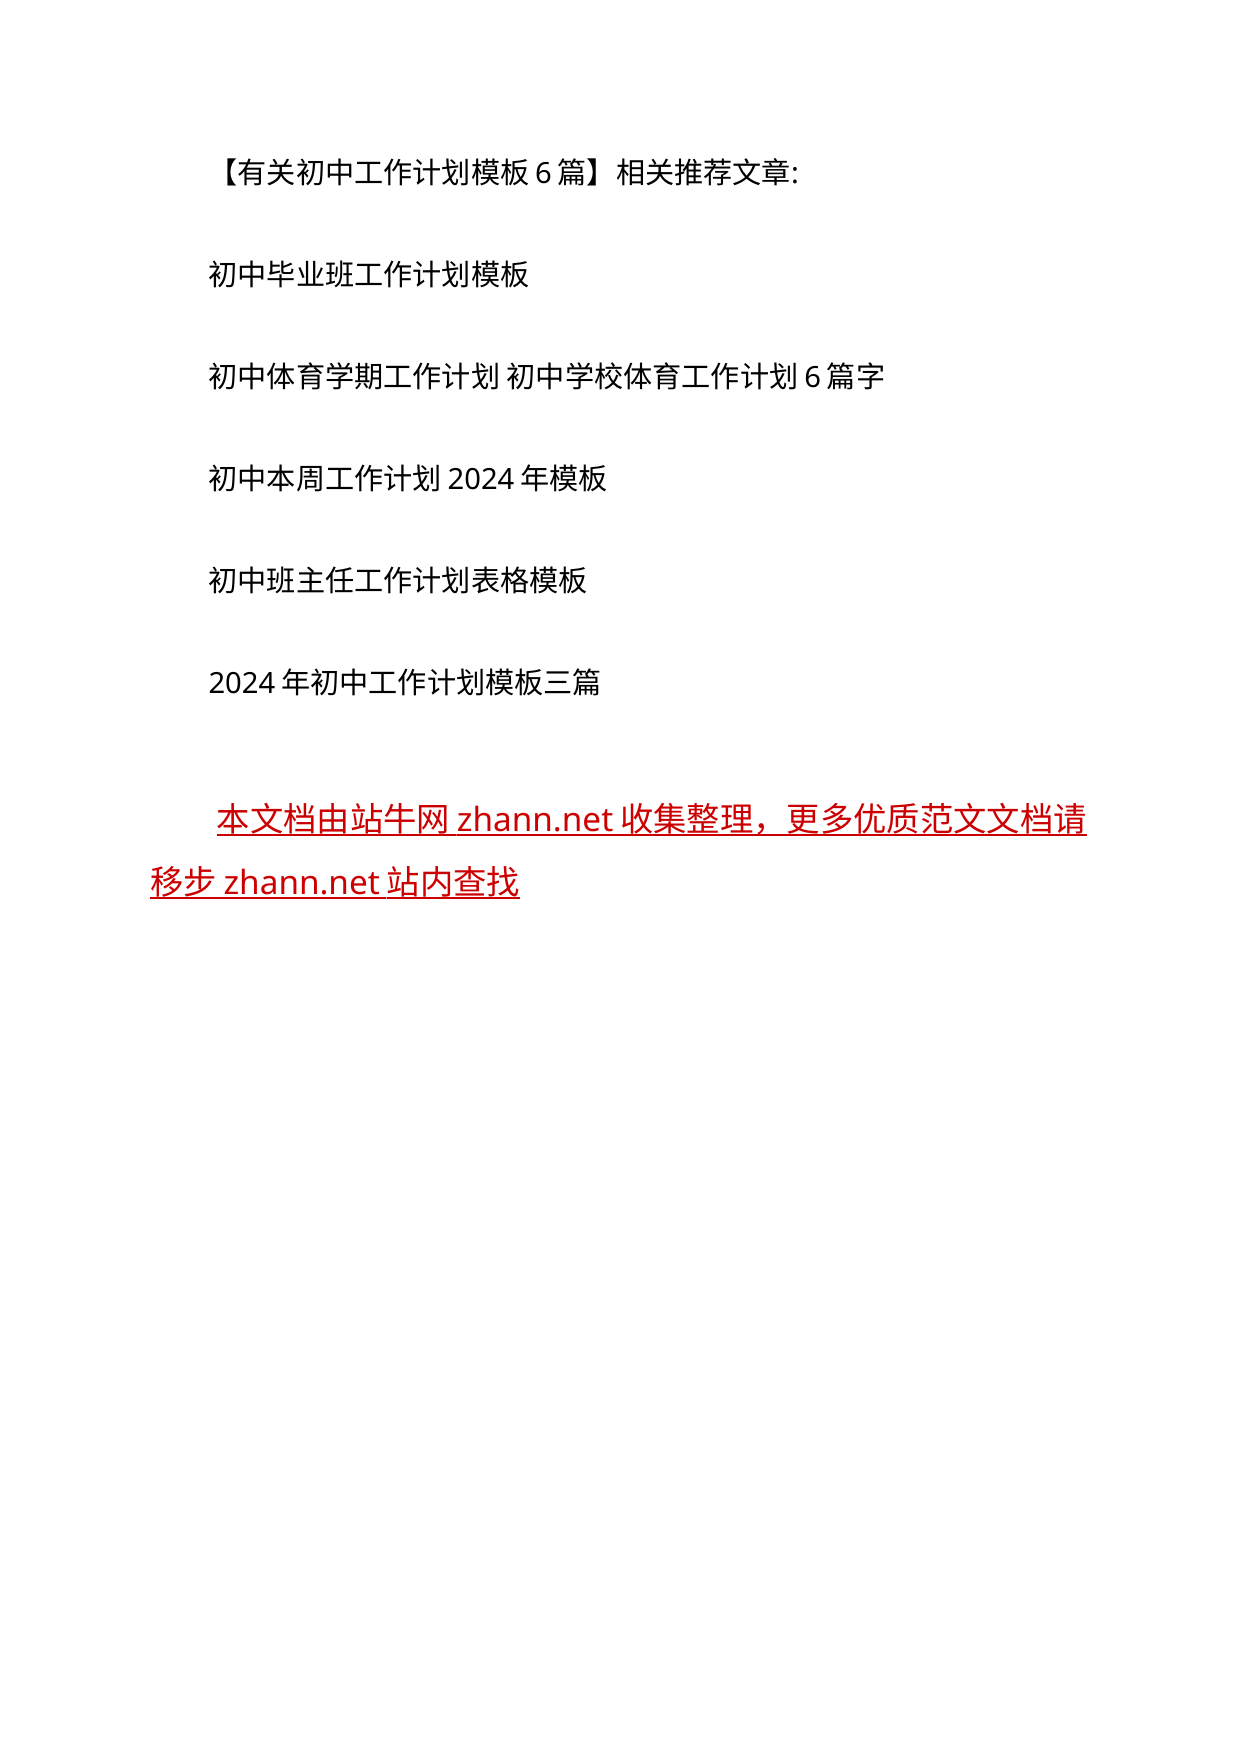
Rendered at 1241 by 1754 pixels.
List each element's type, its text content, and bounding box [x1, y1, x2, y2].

text 初中班主任工作计划表格模板 [150, 558, 1090, 600]
text 初中本周工作计划2024年模板 [150, 456, 1090, 498]
text 本文档由站牛网zhann.net收集整理，更多优质范文文档请移步zhann.net站内查找 [150, 793, 1090, 904]
text 初中体育学期工作计划 初中学校体育工作计划6篇字 [150, 354, 1090, 396]
text 【有关初中工作计划模板6篇】相关推荐文章: [150, 150, 1090, 192]
text 2024年初中工作计划模板三篇 [150, 659, 1090, 702]
text 初中毕业班工作计划模板 [150, 252, 1090, 294]
